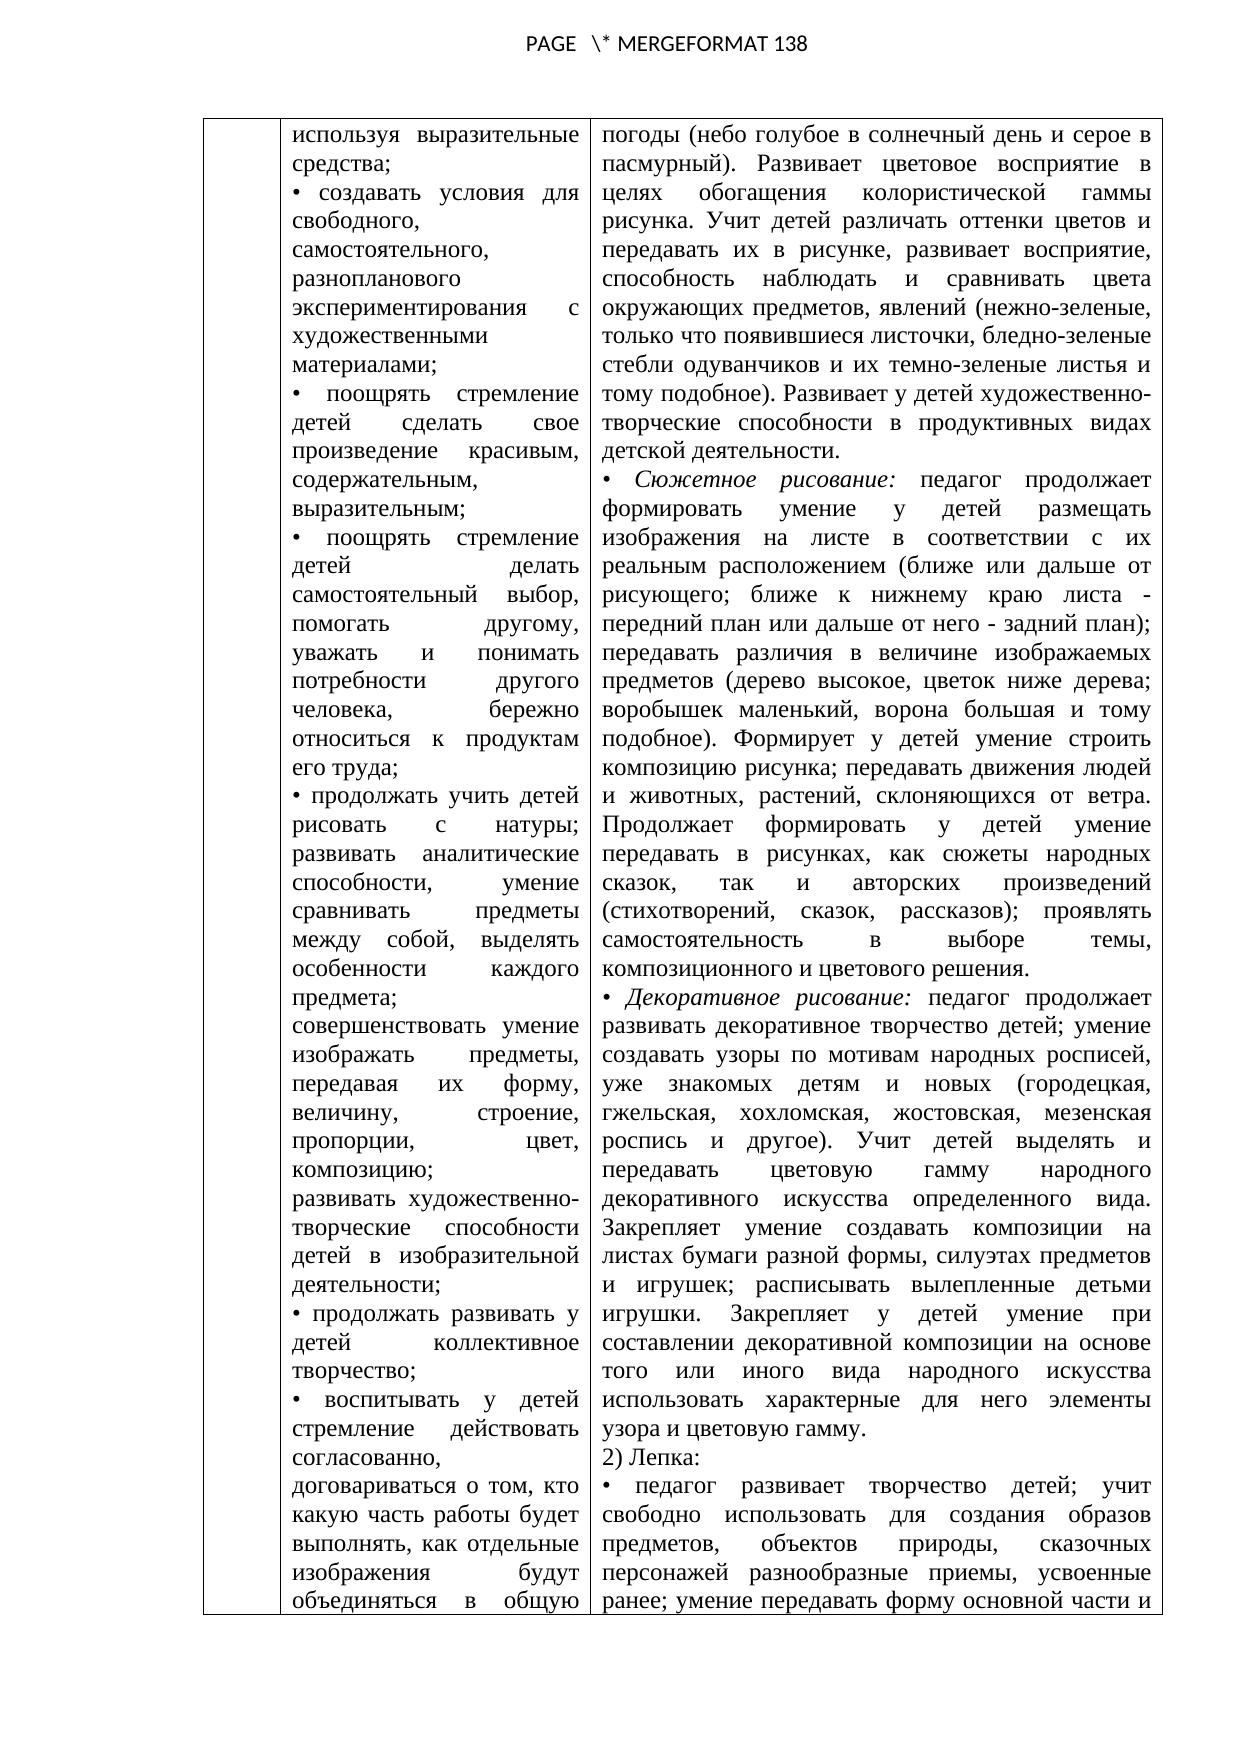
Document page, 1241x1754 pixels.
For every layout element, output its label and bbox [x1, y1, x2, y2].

table_cell [591, 119, 1162, 1614]
table_cell [281, 119, 590, 1614]
